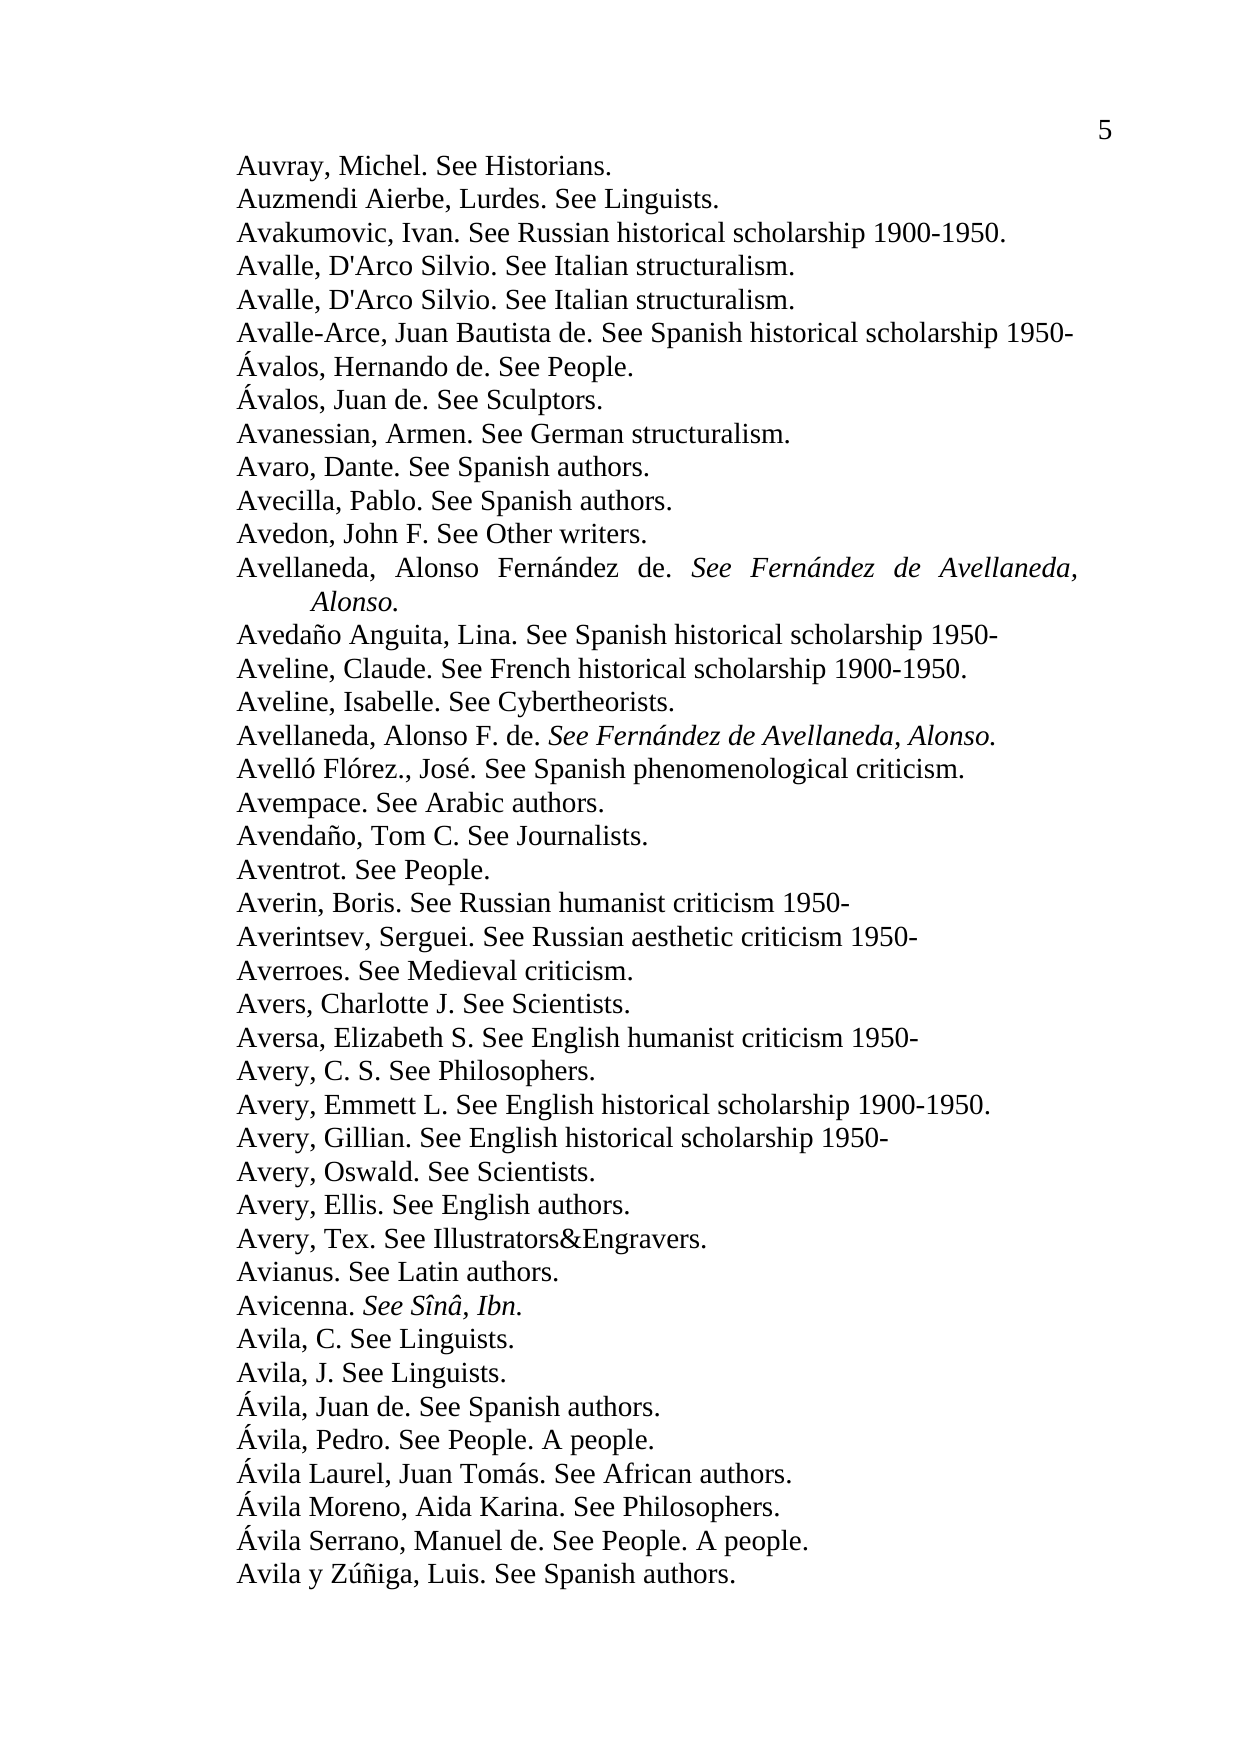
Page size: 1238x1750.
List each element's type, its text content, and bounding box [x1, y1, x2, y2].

text Avellaneda, Alonso F. de. See Fernández de Avellaneda, Alonso. [236, 718, 1078, 751]
text Avalle, D'Arco Silvio. See Italian structuralism. [236, 248, 1078, 282]
text Averintsev, Serguei. See Russian aesthetic criticism 1950- [236, 919, 1078, 953]
text Avery, Gillian. See English historical scholarship 1950- [236, 1120, 1078, 1154]
text Avendaño, Tom C. See Journalists. [236, 818, 1078, 852]
text Averin, Boris. See Russian humanist criticism 1950- [236, 886, 1078, 919]
text Avellaneda, Alonso Fernández de. See Fernández de Avellaneda, Alonso. [236, 550, 1078, 617]
text Avila y Zúñiga, Luis. See Spanish authors. [236, 1556, 1078, 1590]
text Avila, J. See Linguists. [236, 1355, 1078, 1389]
text Avery, C. S. See Philosophers. [236, 1053, 1078, 1087]
text Aveline, Isabelle. See Cybertheorists. [236, 684, 1078, 718]
text Auzmendi Aierbe, Lurdes. See Linguists. [236, 181, 1078, 215]
text Avaro, Dante. See Spanish authors. [236, 449, 1078, 483]
text Avery, Oswald. See Scientists. [236, 1154, 1078, 1187]
text Averroes. See Medieval criticism. [236, 953, 1078, 986]
text Avery, Tex. See Illustrators&Engravers. [236, 1221, 1078, 1254]
text Ávila Serrano, Manuel de. See People. A people. [236, 1523, 1078, 1556]
text Aversa, Elizabeth S. See English humanist criticism 1950- [236, 1020, 1078, 1053]
text Aveline, Claude. See French historical scholarship 1900-1950. [236, 651, 1078, 684]
text Avila, C. See Linguists. [236, 1322, 1078, 1355]
text Avakumovic, Ivan. See Russian historical scholarship 1900-1950. [236, 215, 1078, 248]
text Avanessian, Armen. See German structuralism. [236, 416, 1078, 449]
text Avedaño Anguita, Lina. See Spanish historical scholarship 1950- [236, 617, 1078, 651]
text Ávila, Juan de. See Spanish authors. [236, 1389, 1078, 1422]
text Aventrot. See People. [236, 852, 1078, 886]
text Avers, Charlotte J. See Scientists. [236, 986, 1078, 1020]
text Ávalos, Juan de. See Sculptors. [236, 382, 1078, 416]
text Ávila, Pedro. See People. A people. [236, 1422, 1078, 1456]
text Ávalos, Hernando de. See People. [236, 349, 1078, 382]
text Avempace. See Arabic authors. [236, 785, 1078, 818]
text Avalle-Arce, Juan Bautista de. See Spanish historical scholarship 1950- [236, 315, 1078, 349]
text Avianus. See Latin authors. [236, 1254, 1078, 1288]
text Avelló Flórez., José. See Spanish phenomenological criticism. [236, 751, 1078, 785]
text Avicenna. See Sînâ, Ibn. [236, 1288, 1078, 1322]
text Avecilla, Pablo. See Spanish authors. [236, 483, 1078, 517]
text Avedon, John F. See Other writers. [236, 517, 1078, 550]
text Avery, Ellis. See English authors. [236, 1187, 1078, 1221]
text Ávila Laurel, Juan Tomás. See African authors. [236, 1456, 1078, 1489]
text Avalle, D'Arco Silvio. See Italian structuralism. [236, 282, 1078, 315]
text Ávila Moreno, Aida Karina. See Philosophers. [236, 1489, 1078, 1523]
text Auvray, Michel. See Historians. [236, 148, 1078, 181]
text Avery, Emmett L. See English historical scholarship 1900-1950. [236, 1087, 1078, 1120]
